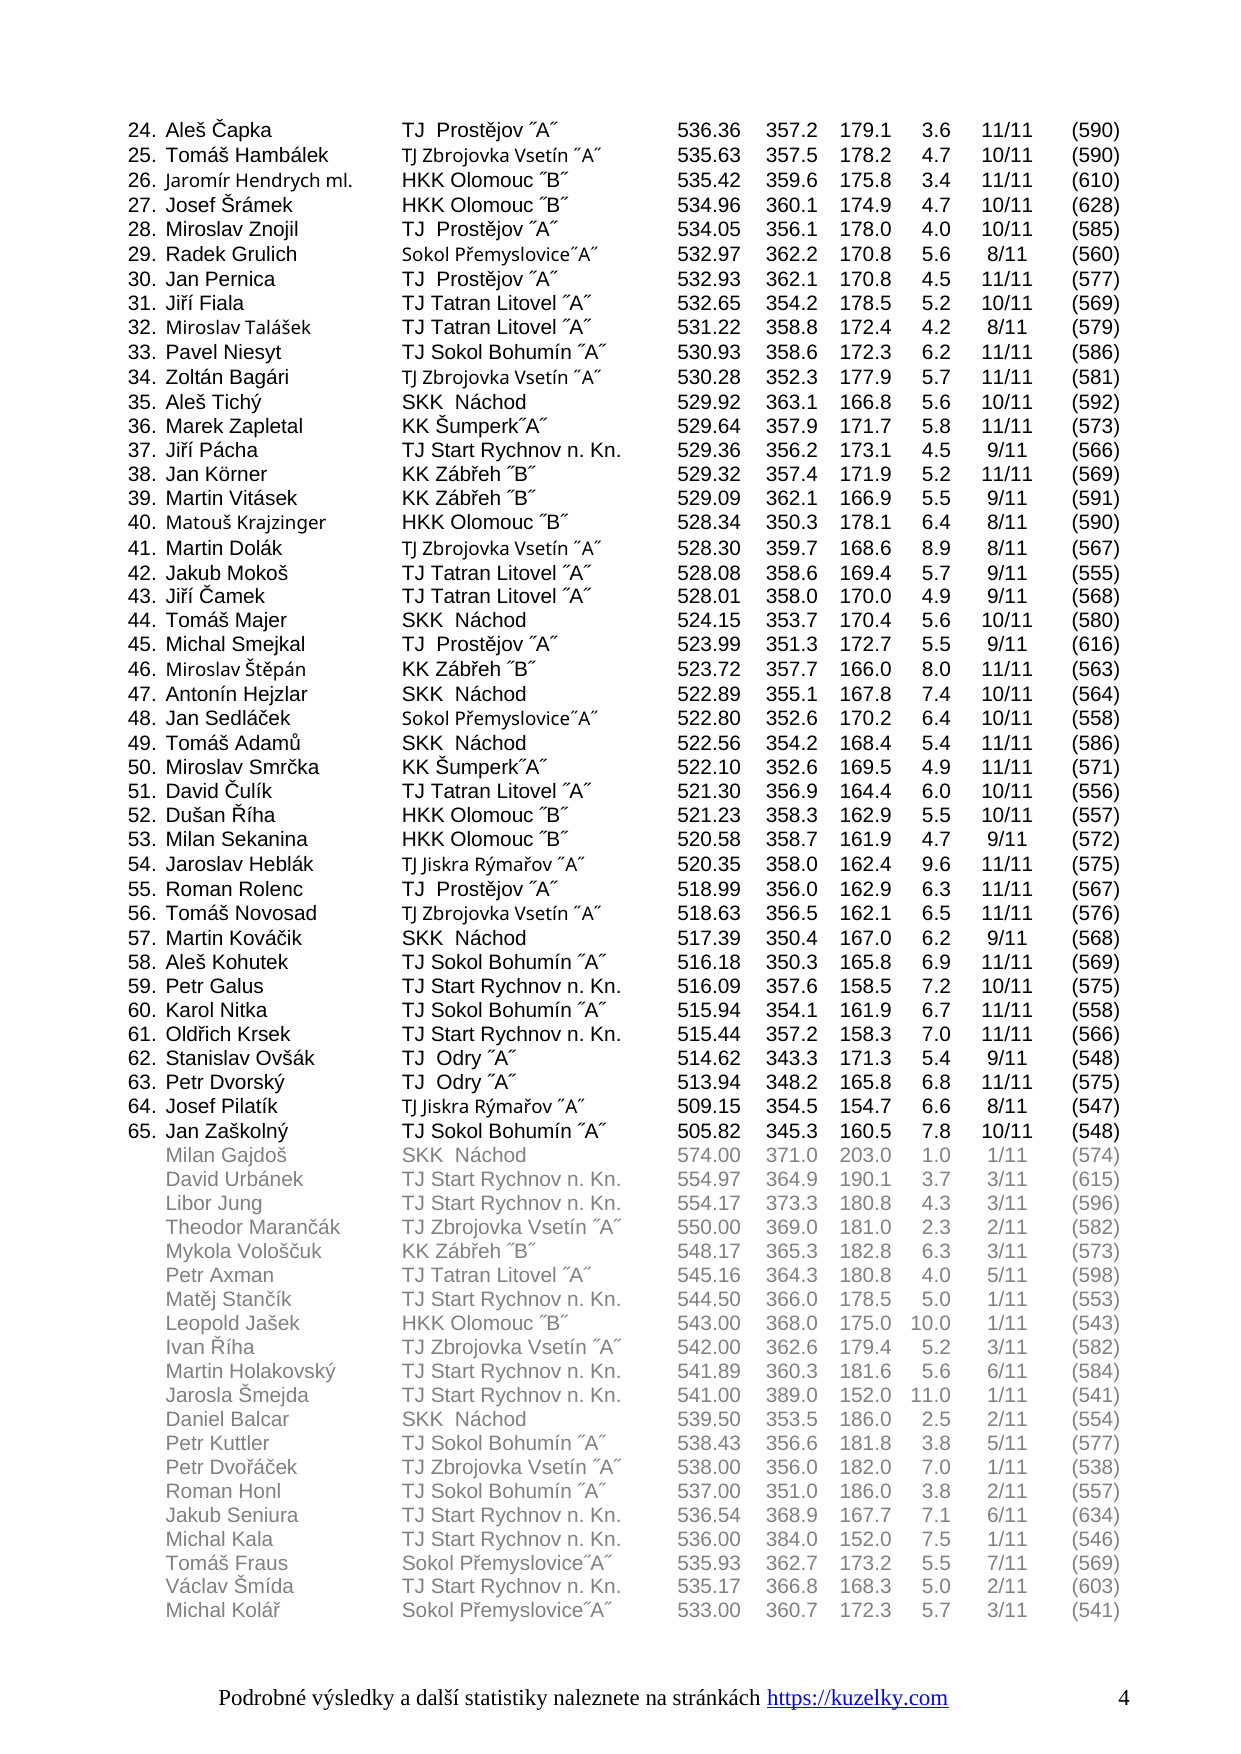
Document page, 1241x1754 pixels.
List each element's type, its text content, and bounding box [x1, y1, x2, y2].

text 54. Jaroslav Heblák TJ Jiskra Rýmařov ˝A˝ 520.35 358.0 162.4 9.6 11/11 (575) [106, 851, 1134, 876]
text Mykola Vološčuk KK Zábřeh ˝B˝ 548.17 365.3 182.8 6.3 3/11 (573) [106, 1239, 1134, 1263]
text Michal Kolář Sokol Přemyslovice˝A˝ 533.00 360.7 172.3 5.7 3/11 (541) [106, 1598, 1134, 1622]
text 61. Oldřich Krsek TJ Start Rychnov n. Kn. 515.44 357.2 158.3 7.0 11/11 (566) [106, 1022, 1134, 1046]
text 50. Miroslav Smrčka KK Šumperk˝A˝ 522.10 352.6 169.5 4.9 11/11 (571) [106, 755, 1134, 779]
text 52. Dušan Říha HKK Olomouc ˝B˝ 521.23 358.3 162.9 5.5 10/11 (557) [106, 803, 1134, 827]
text 25. Tomáš Hambálek TJ Zbrojovka Vsetín ˝A˝ 535.63 357.5 178.2 4.7 10/11 (590) [106, 142, 1134, 168]
text Matěj Stančík TJ Start Rychnov n. Kn. 544.50 366.0 178.5 5.0 1/11 (553) [106, 1287, 1134, 1311]
text Daniel Balcar SKK Náchod 539.50 353.5 186.0 2.5 2/11 (554) [106, 1407, 1134, 1431]
text 26. Jaromír Hendrych ml. HKK Olomouc ˝B˝ 535.42 359.6 175.8 3.4 11/11 (610) [106, 168, 1134, 193]
text 27. Josef Šrámek HKK Olomouc ˝B˝ 534.96 360.1 174.9 4.7 10/11 (628) [106, 193, 1134, 217]
text 40. Matouš Krajzinger HKK Olomouc ˝B˝ 528.34 350.3 178.1 6.4 8/11 (590) [106, 509, 1134, 535]
text 47. Antonín Hejzlar SKK Náchod 522.89 355.1 167.8 7.4 10/11 (564) [106, 682, 1134, 706]
text 35. Aleš Tichý SKK Náchod 529.92 363.1 166.8 5.6 10/11 (592) [106, 389, 1134, 413]
text Tomáš Fraus Sokol Přemyslovice˝A˝ 535.93 362.7 173.2 5.5 7/11 (569) [106, 1550, 1134, 1574]
text 55. Roman Rolenc TJ Prostějov ˝A˝ 518.99 356.0 162.9 6.3 11/11 (567) [106, 876, 1134, 900]
text 36. Marek Zapletal KK Šumperk˝A˝ 529.64 357.9 171.7 5.8 11/11 (573) [106, 413, 1134, 437]
text 34. Zoltán Bagári TJ Zbrojovka Vsetín ˝A˝ 530.28 352.3 177.9 5.7 11/11 (581) [106, 364, 1134, 389]
text 63. Petr Dvorský TJ Odry ˝A˝ 513.94 348.2 165.8 6.8 11/11 (575) [106, 1070, 1134, 1094]
text Petr Dvořáček TJ Zbrojovka Vsetín ˝A˝ 538.00 356.0 182.0 7.0 1/11 (538) [106, 1454, 1134, 1478]
text Libor Jung TJ Start Rychnov n. Kn. 554.17 373.3 180.8 4.3 3/11 (596) [106, 1191, 1134, 1215]
text 39. Martin Vitásek KK Zábřeh ˝B˝ 529.09 362.1 166.9 5.5 9/11 (591) [106, 485, 1134, 509]
text 64. Josef Pilatík TJ Jiskra Rýmařov ˝A˝ 509.15 354.5 154.7 6.6 8/11 (547) [106, 1094, 1134, 1119]
text 37. Jiří Pácha TJ Start Rychnov n. Kn. 529.36 356.2 173.1 4.5 9/11 (566) [106, 437, 1134, 461]
text Roman Honl TJ Sokol Bohumín ˝A˝ 537.00 351.0 186.0 3.8 2/11 (557) [106, 1478, 1134, 1502]
text 62. Stanislav Ovšák TJ Odry ˝A˝ 514.62 343.3 171.3 5.4 9/11 (548) [106, 1046, 1134, 1070]
text Milan Gajdoš SKK Náchod 574.00 371.0 203.0 1.0 1/11 (574) [106, 1143, 1134, 1167]
text 48. Jan Sedláček Sokol Přemyslovice˝A˝ 522.80 352.6 170.2 6.4 10/11 (558) [106, 706, 1134, 731]
text 38. Jan Körner KK Zábřeh ˝B˝ 529.32 357.4 171.9 5.2 11/11 (569) [106, 461, 1134, 485]
text 49. Tomáš Adamů SKK Náchod 522.56 354.2 168.4 5.4 11/11 (586) [106, 731, 1134, 755]
text 46. Miroslav Štěpán KK Zábřeh ˝B˝ 523.72 357.7 166.0 8.0 11/11 (563) [106, 656, 1134, 682]
text Jarosla Šmejda TJ Start Rychnov n. Kn. 541.00 389.0 152.0 11.0 1/11 (541) [106, 1383, 1134, 1407]
text 28. Miroslav Znojil TJ Prostějov ˝A˝ 534.05 356.1 178.0 4.0 10/11 (585) [106, 217, 1134, 241]
text David Urbánek TJ Start Rychnov n. Kn. 554.97 364.9 190.1 3.7 3/11 (615) [106, 1167, 1134, 1191]
text Theodor Marančák TJ Zbrojovka Vsetín ˝A˝ 550.00 369.0 181.0 2.3 2/11 (582) [106, 1215, 1134, 1239]
text 41. Martin Dolák TJ Zbrojovka Vsetín ˝A˝ 528.30 359.7 168.6 8.9 8/11 (567) [106, 535, 1134, 560]
text 58. Aleš Kohutek TJ Sokol Bohumín ˝A˝ 516.18 350.3 165.8 6.9 11/11 (569) [106, 950, 1134, 974]
text 51. David Čulík TJ Tatran Litovel ˝A˝ 521.30 356.9 164.4 6.0 10/11 (556) [106, 779, 1134, 803]
text 44. Tomáš Majer SKK Náchod 524.15 353.7 170.4 5.6 10/11 (580) [106, 608, 1134, 632]
text Petr Axman TJ Tatran Litovel ˝A˝ 545.16 364.3 180.8 4.0 5/11 (598) [106, 1263, 1134, 1287]
text 29. Radek Grulich Sokol Přemyslovice˝A˝ 532.97 362.2 170.8 5.6 8/11 (560) [106, 241, 1134, 267]
text 53. Milan Sekanina HKK Olomouc ˝B˝ 520.58 358.7 161.9 4.7 9/11 (572) [106, 827, 1134, 851]
text 42. Jakub Mokoš TJ Tatran Litovel ˝A˝ 528.08 358.6 169.4 5.7 9/11 (555) [106, 560, 1134, 584]
text Ivan Říha TJ Zbrojovka Vsetín ˝A˝ 542.00 362.6 179.4 5.2 3/11 (582) [106, 1335, 1134, 1359]
text Michal Kala TJ Start Rychnov n. Kn. 536.00 384.0 152.0 7.5 1/11 (546) [106, 1526, 1134, 1550]
text 59. Petr Galus TJ Start Rychnov n. Kn. 516.09 357.6 158.5 7.2 10/11 (575) [106, 974, 1134, 998]
text Jakub Seniura TJ Start Rychnov n. Kn. 536.54 368.9 167.7 7.1 6/11 (634) [106, 1502, 1134, 1526]
text Martin Holakovský TJ Start Rychnov n. Kn. 541.89 360.3 181.6 5.6 6/11 (584) [106, 1359, 1134, 1383]
text Leopold Jašek HKK Olomouc ˝B˝ 543.00 368.0 175.0 10.0 1/11 (543) [106, 1311, 1134, 1335]
text 57. Martin Kováčik SKK Náchod 517.39 350.4 167.0 6.2 9/11 (568) [106, 926, 1134, 950]
text 60. Karol Nitka TJ Sokol Bohumín ˝A˝ 515.94 354.1 161.9 6.7 11/11 (558) [106, 998, 1134, 1022]
text 45. Michal Smejkal TJ Prostějov ˝A˝ 523.99 351.3 172.7 5.5 9/11 (616) [106, 632, 1134, 656]
text 65. Jan Zaškolný TJ Sokol Bohumín ˝A˝ 505.82 345.3 160.5 7.8 10/11 (548) [106, 1119, 1134, 1143]
text 30. Jan Pernica TJ Prostějov ˝A˝ 532.93 362.1 170.8 4.5 11/11 (577) [106, 267, 1134, 291]
text 32. Miroslav Talášek TJ Tatran Litovel ˝A˝ 531.22 358.8 172.4 4.2 8/11 (579) [106, 314, 1134, 340]
text Petr Kuttler TJ Sokol Bohumín ˝A˝ 538.43 356.6 181.8 3.8 5/11 (577) [106, 1431, 1134, 1454]
text 43. Jiří Čamek TJ Tatran Litovel ˝A˝ 528.01 358.0 170.0 4.9 9/11 (568) [106, 584, 1134, 608]
text 31. Jiří Fiala TJ Tatran Litovel ˝A˝ 532.65 354.2 178.5 5.2 10/11 (569) [106, 291, 1134, 314]
text 33. Pavel Niesyt TJ Sokol Bohumín ˝A˝ 530.93 358.6 172.3 6.2 11/11 (586) [106, 340, 1134, 364]
text 56. Tomáš Novosad TJ Zbrojovka Vsetín ˝A˝ 518.63 356.5 162.1 6.5 11/11 (576) [106, 900, 1134, 926]
text Václav Šmída TJ Start Rychnov n. Kn. 535.17 366.8 168.3 5.0 2/11 (603) [106, 1574, 1134, 1598]
text 24. Aleš Čapka TJ Prostějov ˝A˝ 536.36 357.2 179.1 3.6 11/11 (590) [106, 118, 1134, 142]
